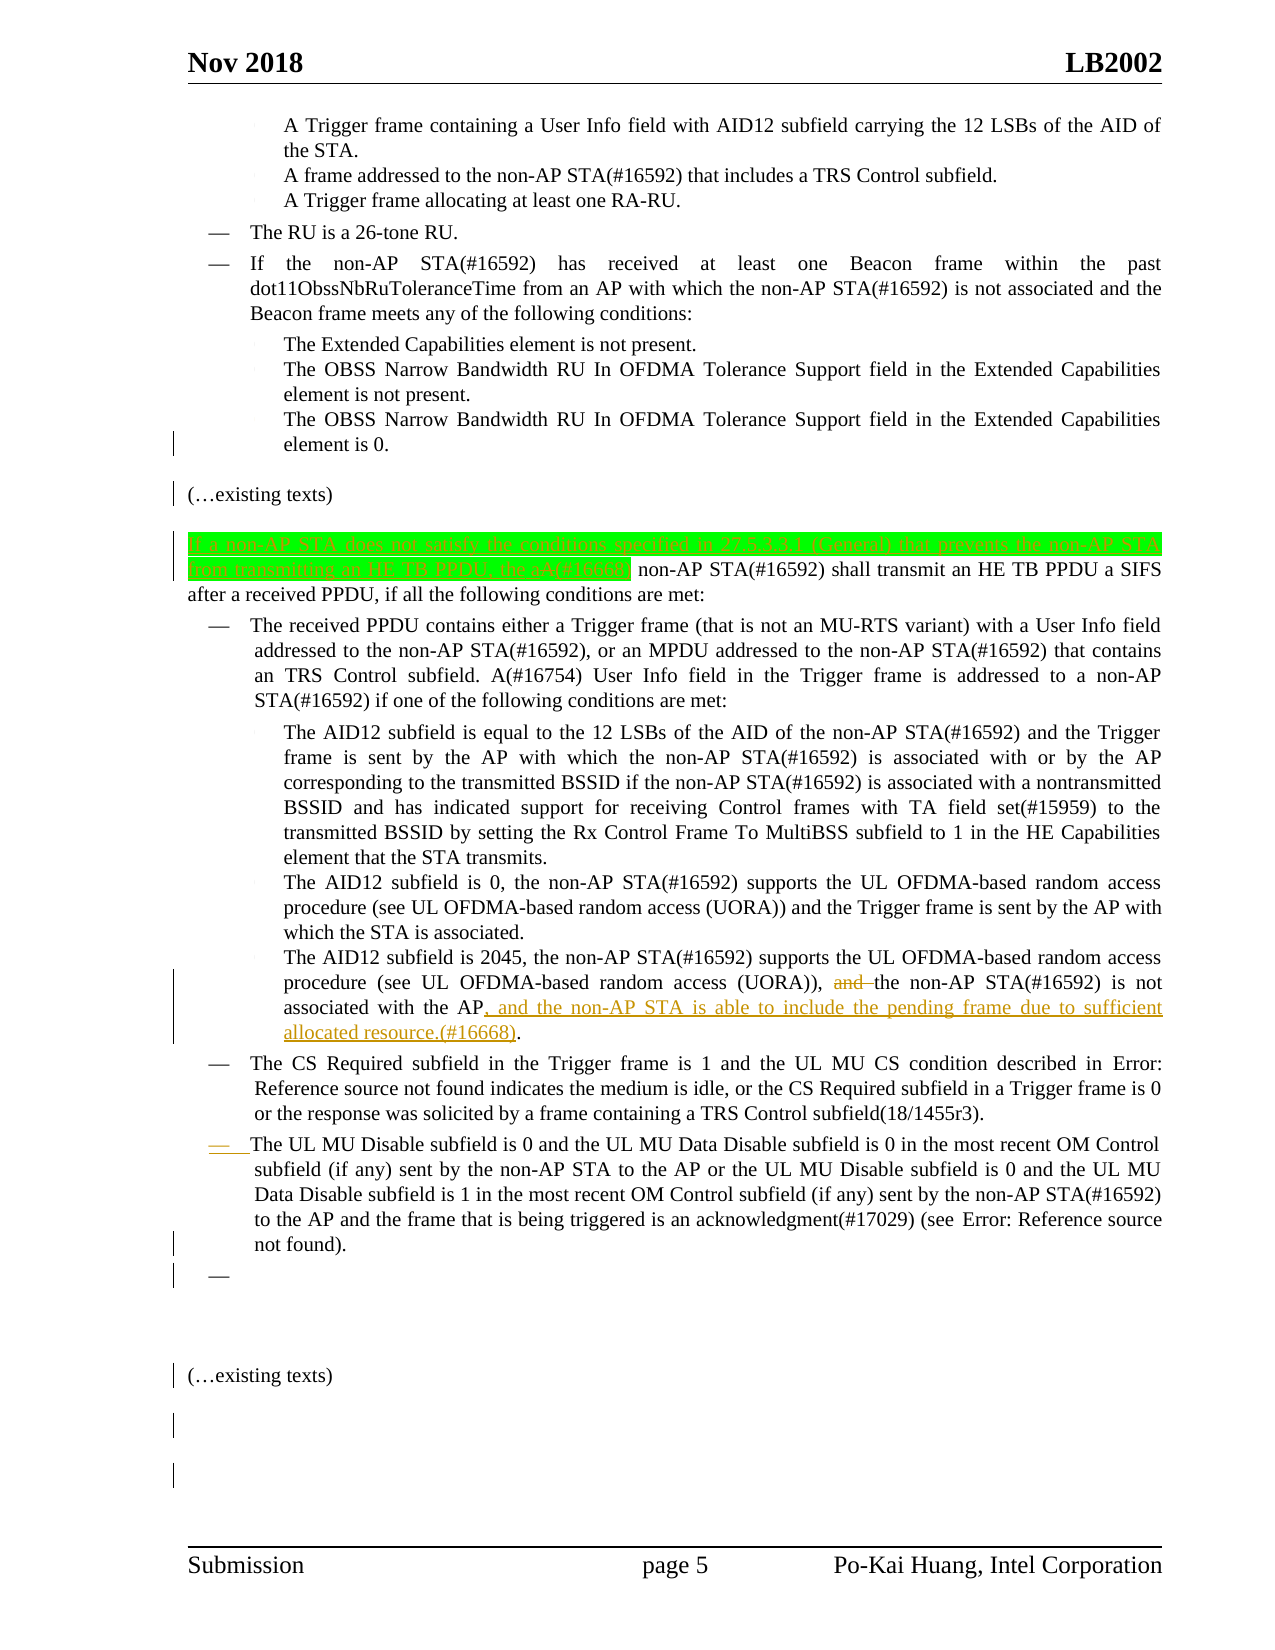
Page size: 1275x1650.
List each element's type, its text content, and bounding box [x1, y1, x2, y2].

text (…existing texts) [187, 481, 1162, 506]
list A Trigger frame allocating at least one RA-RU. [254, 187, 1162, 212]
list The OBSS Narrow Bandwidth RU In OFDMA Tolerance Support field in the Extended Capabilities element is 0. [254, 406, 1162, 456]
list The AID12 subfield is 0, the non-AP STA(#16592) supports the UL OFDMA-based random access procedure (see 27.5.5 (UL OFDMA-based random access (UORA))) and the Trigger frame is sent by the AP with which the STA is associated. [254, 869, 1162, 944]
list A Trigger frame containing a User Info field with AID12 subfield carrying the 12 LSBs of the AID of the STA. [254, 112, 1162, 162]
list If the non-AP STA(#16592) has received at least one Beacon frame within the past dot11ObssNbRuToleranceTime from an AP with which the non-AP STA(#16592) is not associated and the Beacon frame meets any of the following conditions: [208, 250, 1162, 325]
list The received PPDU contains either a Trigger frame (that is not an MU-RTS variant) with a User Info field addressed to the non-AP STA(#16592), or an MPDU addressed to the non-AP STA(#16592) that contains an TRS Control subfield. A(#16754) User Info field in the Trigger frame is addressed to a non-AP STA(#16592) if one of the following conditions are met: [208, 612, 1162, 712]
list The Extended Capabilities element is not present. [254, 331, 1162, 356]
text non-AP STA(#16592) shall transmit an HE TB PPDU a SIFS after a received PPDU, if all the following conditions are met: [187, 554, 1162, 606]
text (…existing texts) [187, 1362, 1162, 1387]
list The AID12 subfield is 2045, the non-AP STA(#16592) supports the UL OFDMA-based random access procedure (see 27.5.5 (UL OFDMA-based random access (UORA))), the non-AP STA(#16592) is not associated with the AP. [254, 944, 1162, 1044]
list The AID12 subfield is equal to the 12 LSBs of the AID of the non-AP STA(#16592) and the Trigger frame is sent by the AP with which the non-AP STA(#16592) is associated with or by the AP corresponding to the transmitted BSSID if the non-AP STA(#16592) is associated with a nontransmitted BSSID and has indicated support for receiving Control frames with TA field set(#15959) to the transmitted BSSID by setting the Rx Control Frame To MultiBSS subfield to 1 in the HE Capabilities element that the STA transmits. [254, 719, 1162, 869]
list The OBSS Narrow Bandwidth RU In OFDMA Tolerance Support field in the Extended Capabilities element is not present. [254, 356, 1162, 406]
list A frame addressed to the non-AP STA(#16592) that includes a TRS Control subfield. [254, 162, 1162, 187]
list The RU is a 26-tone RU. [208, 219, 1162, 244]
